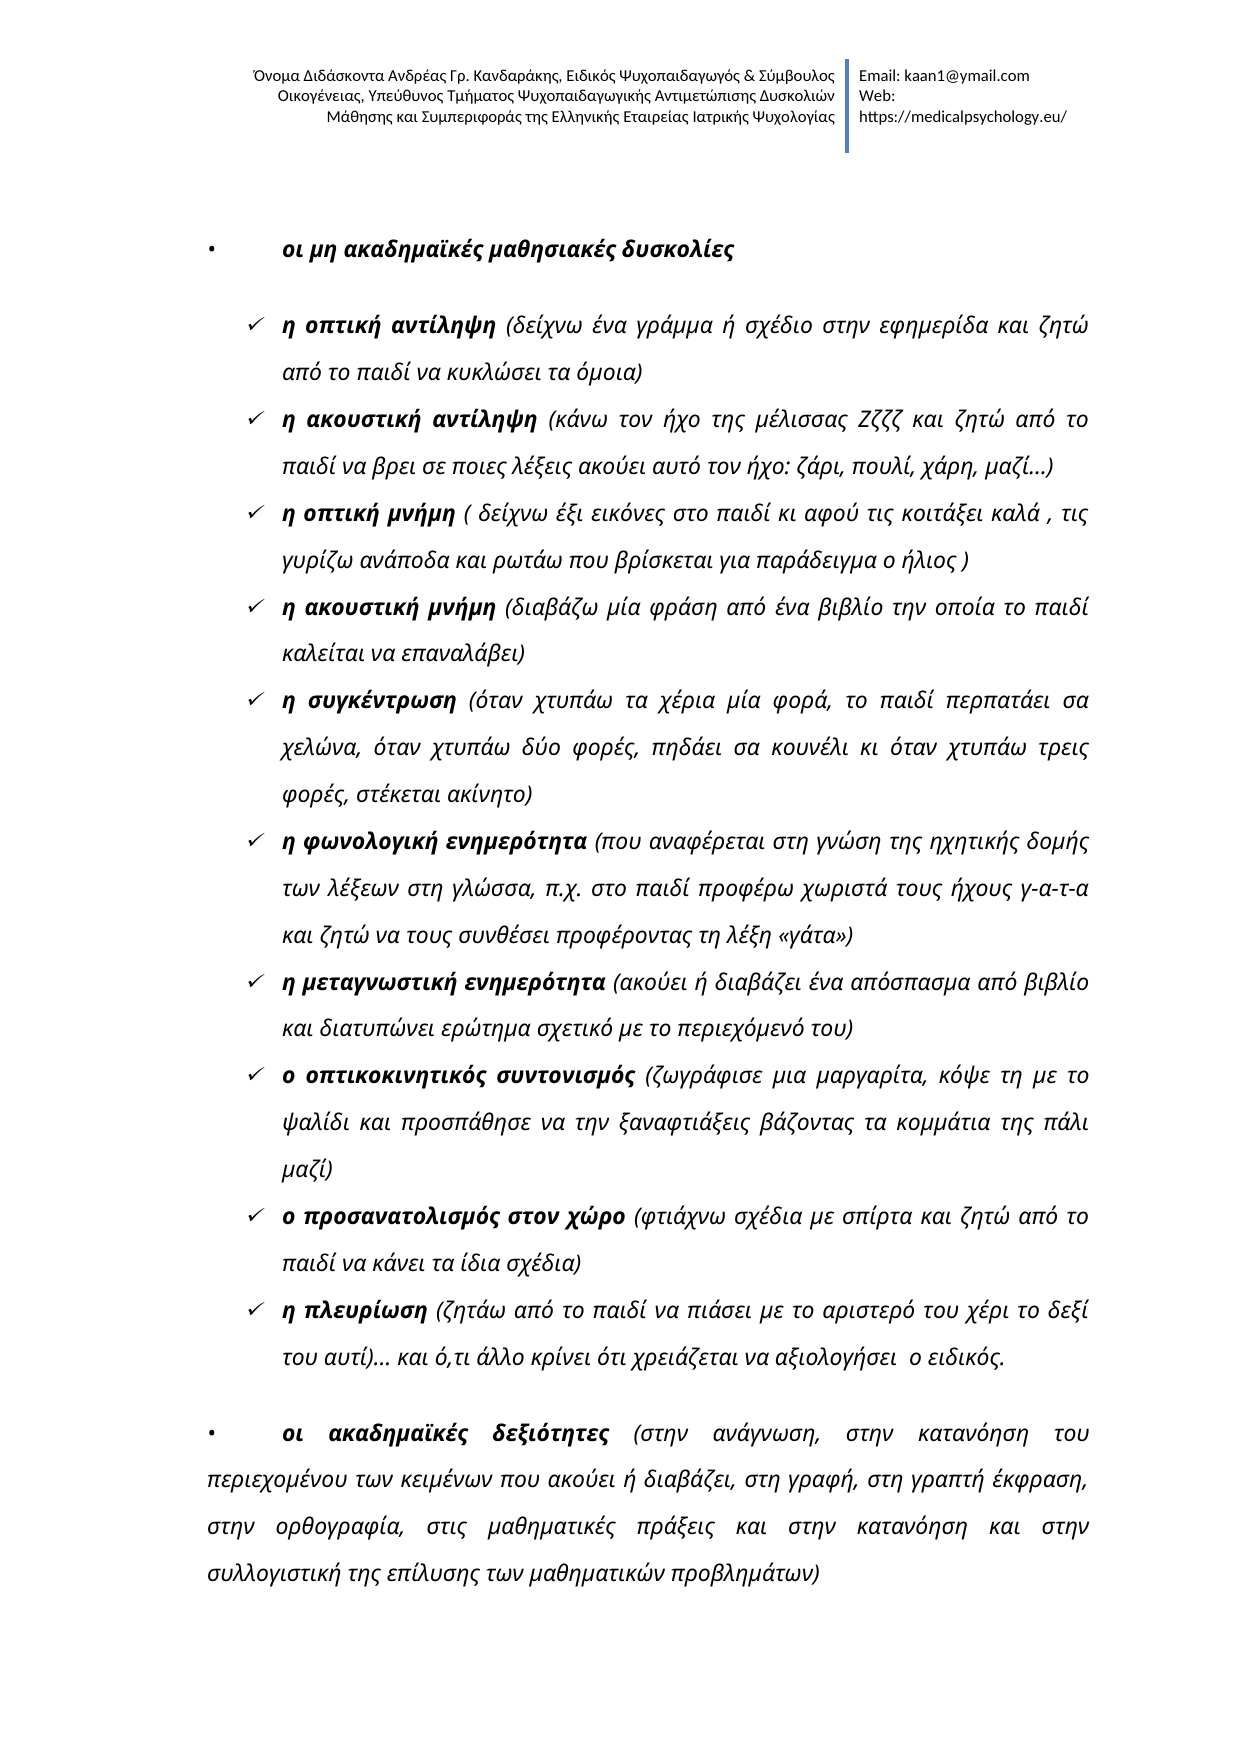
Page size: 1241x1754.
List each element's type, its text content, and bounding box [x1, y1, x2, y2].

text • οι ακαδημαϊκές δεξιότητες (στην ανάγνωση, στην κατανόηση του περιεχομένου των κειμένων που ακούει ή διαβάζει, στη γραφή, στη γραπτή έκφραση, στην ορθογραφία, στις μαθηματικές πράξεις και στην κατανόηση και στην συλλογιστική της επίλυσης των μαθηματικών προβλημάτων) [207, 1417, 1092, 1588]
text • οι μη ακαδημαϊκές μαθησιακές δυσκολίες [207, 233, 1092, 264]
list η ακουστική μνήμη (διαβάζω μία φράση από ένα βιβλίο την οποία το παιδί καλείται να επαναλάβει) [244, 591, 1092, 669]
list η οπτική αντίληψη (δείχνω ένα γράμμα ή σχέδιο στην εφημερίδα και ζητώ από το παιδί να κυκλώσει τα όμοια) [244, 309, 1092, 387]
list η φωνολογική ενημερότητα (που αναφέρεται στη γνώση της ηχητικής δομής των λέξεων στη γλώσσα, π.χ. στο παιδί προφέρω χωριστά τους ήχους γ-α-τ-α και ζητώ να τους συνθέσει προφέροντας τη λέξη «γάτα») [244, 825, 1092, 950]
list ο προσανατολισμός στον χώρο (φτιάχνω σχέδια με σπίρτα και ζητώ από το παιδί να κάνει τα ίδια σχέδια) [244, 1200, 1092, 1278]
list η οπτική μνήμη ( δείχνω έξι εικόνες στο παιδί κι αφού τις κοιτάξει καλά , τις γυρίζω ανάποδα και ρωτάω που βρίσκεται για παράδειγμα ο ήλιος ) [244, 497, 1092, 575]
list η πλευρίωση (ζητάω από το παιδί να πιάσει με το αριστερό του χέρι το δεξί του αυτί)… και ό,τι άλλο κρίνει ότι χρειάζεται να αξιολογήσει ο ειδικός. [244, 1294, 1092, 1372]
list η μεταγνωστική ενημερότητα (ακούει ή διαβάζει ένα απόσπασμα από βιβλίο και διατυπώνει ερώτημα σχετικό με το περιεχόμενό του) [244, 966, 1092, 1044]
list η ακουστική αντίληψη (κάνω τον ήχο της μέλισσας Ζζζζ και ζητώ από το παιδί να βρει σε ποιες λέξεις ακούει αυτό τον ήχο: ζάρι, πουλί, χάρη, μαζί…) [244, 403, 1092, 481]
list ο οπτικοκινητικός συντονισμός (ζωγράφισε μια μαργαρίτα, κόψε τη με το ψαλίδι και προσπάθησε να την ξαναφτιάξεις βάζοντας τα κομμάτια της πάλι μαζί) [244, 1059, 1092, 1184]
list η συγκέντρωση (όταν χτυπάω τα χέρια μία φορά, το παιδί περπατάει σα χελώνα, όταν χτυπάω δύο φορές, πηδάει σα κουνέλι κι όταν χτυπάω τρεις φορές, στέκεται ακίνητο) [244, 684, 1092, 809]
